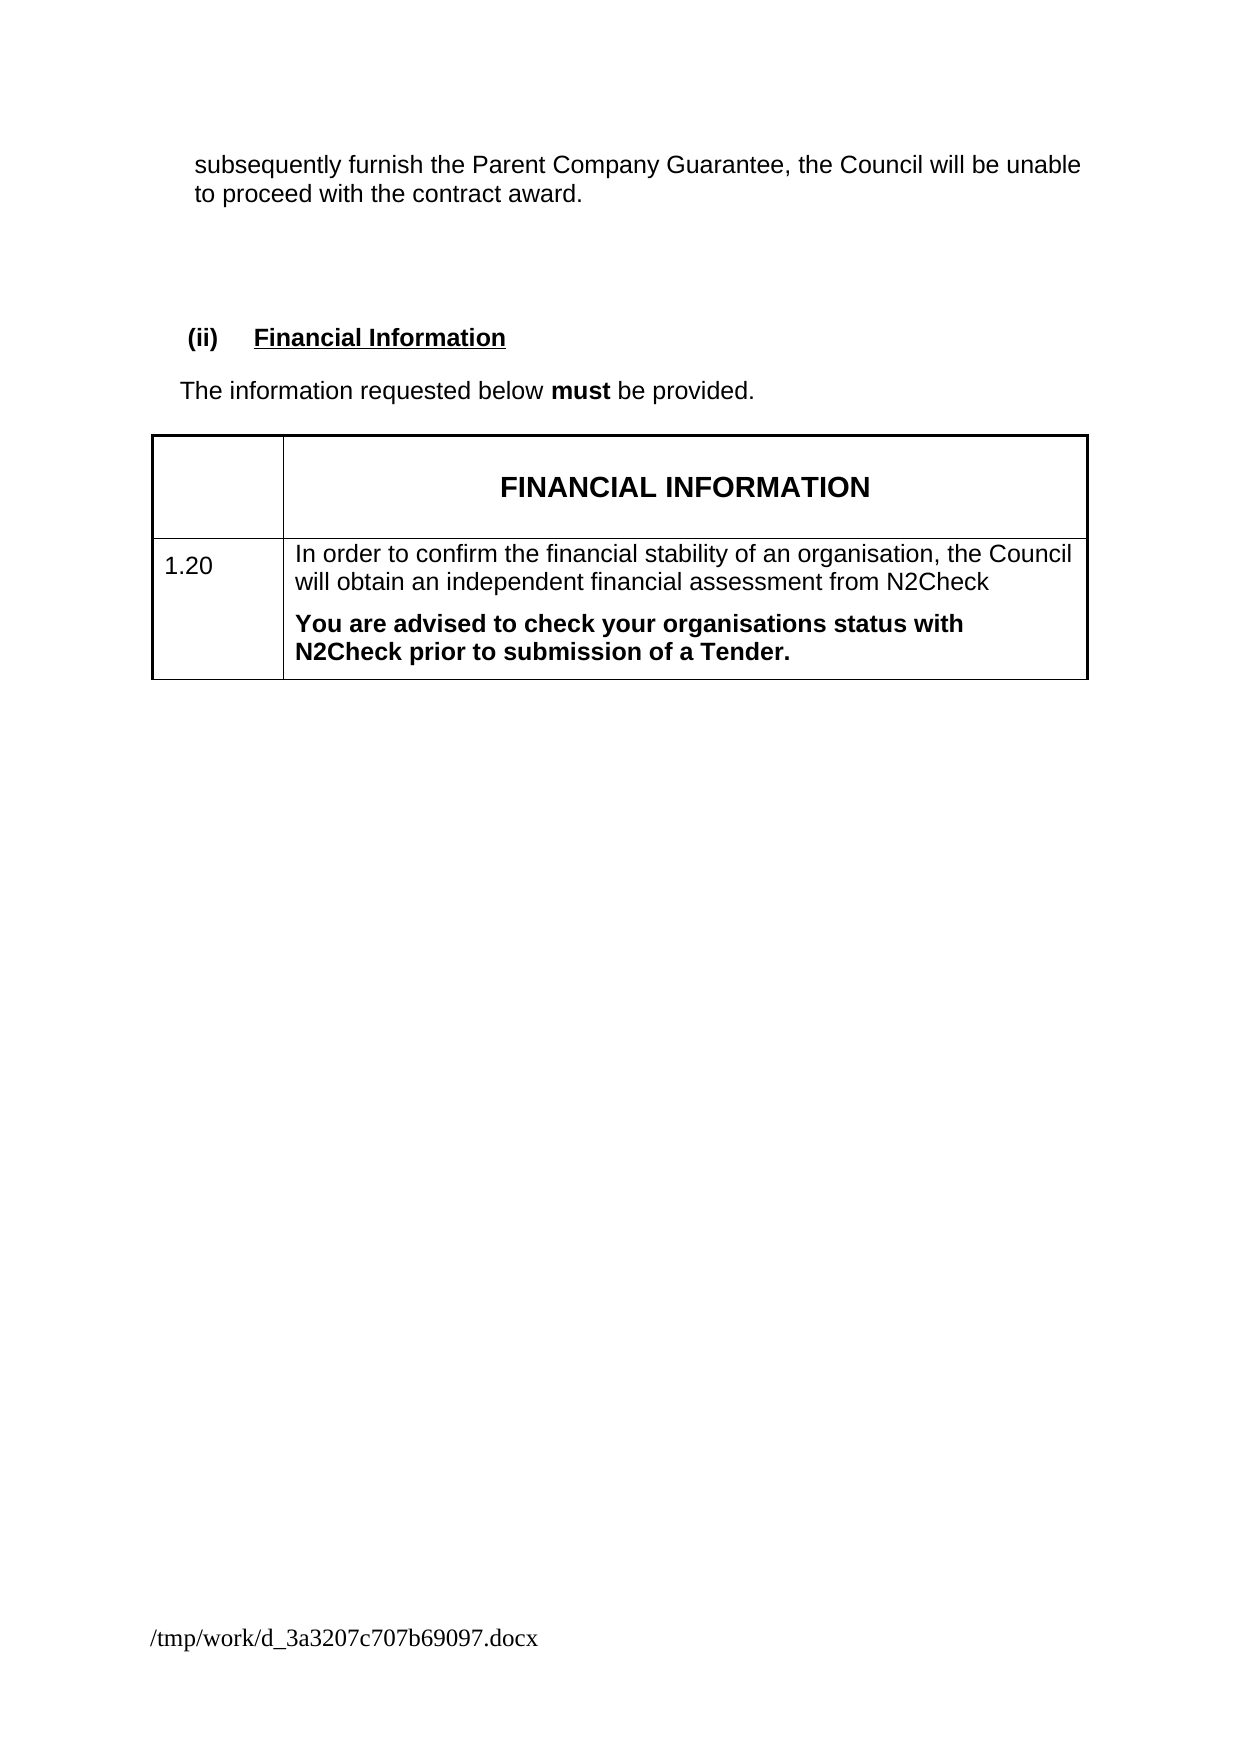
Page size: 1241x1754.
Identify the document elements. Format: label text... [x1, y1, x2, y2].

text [194, 150, 1090, 207]
table_header FINANCIAL INFORMATION [284, 437, 1086, 537]
table_cell 1.20 [154, 539, 283, 678]
table_header [154, 437, 283, 537]
text The information requested below must be provided. [179, 376, 1090, 405]
table_cell In order to confirm the financial stability of an organisation, the Council will obtain an independent financial assessment from N2Check You are advised to check your organisations status with N2Check prior to submission of a Tender. [284, 539, 1086, 678]
list Financial Information [187, 322, 1090, 351]
